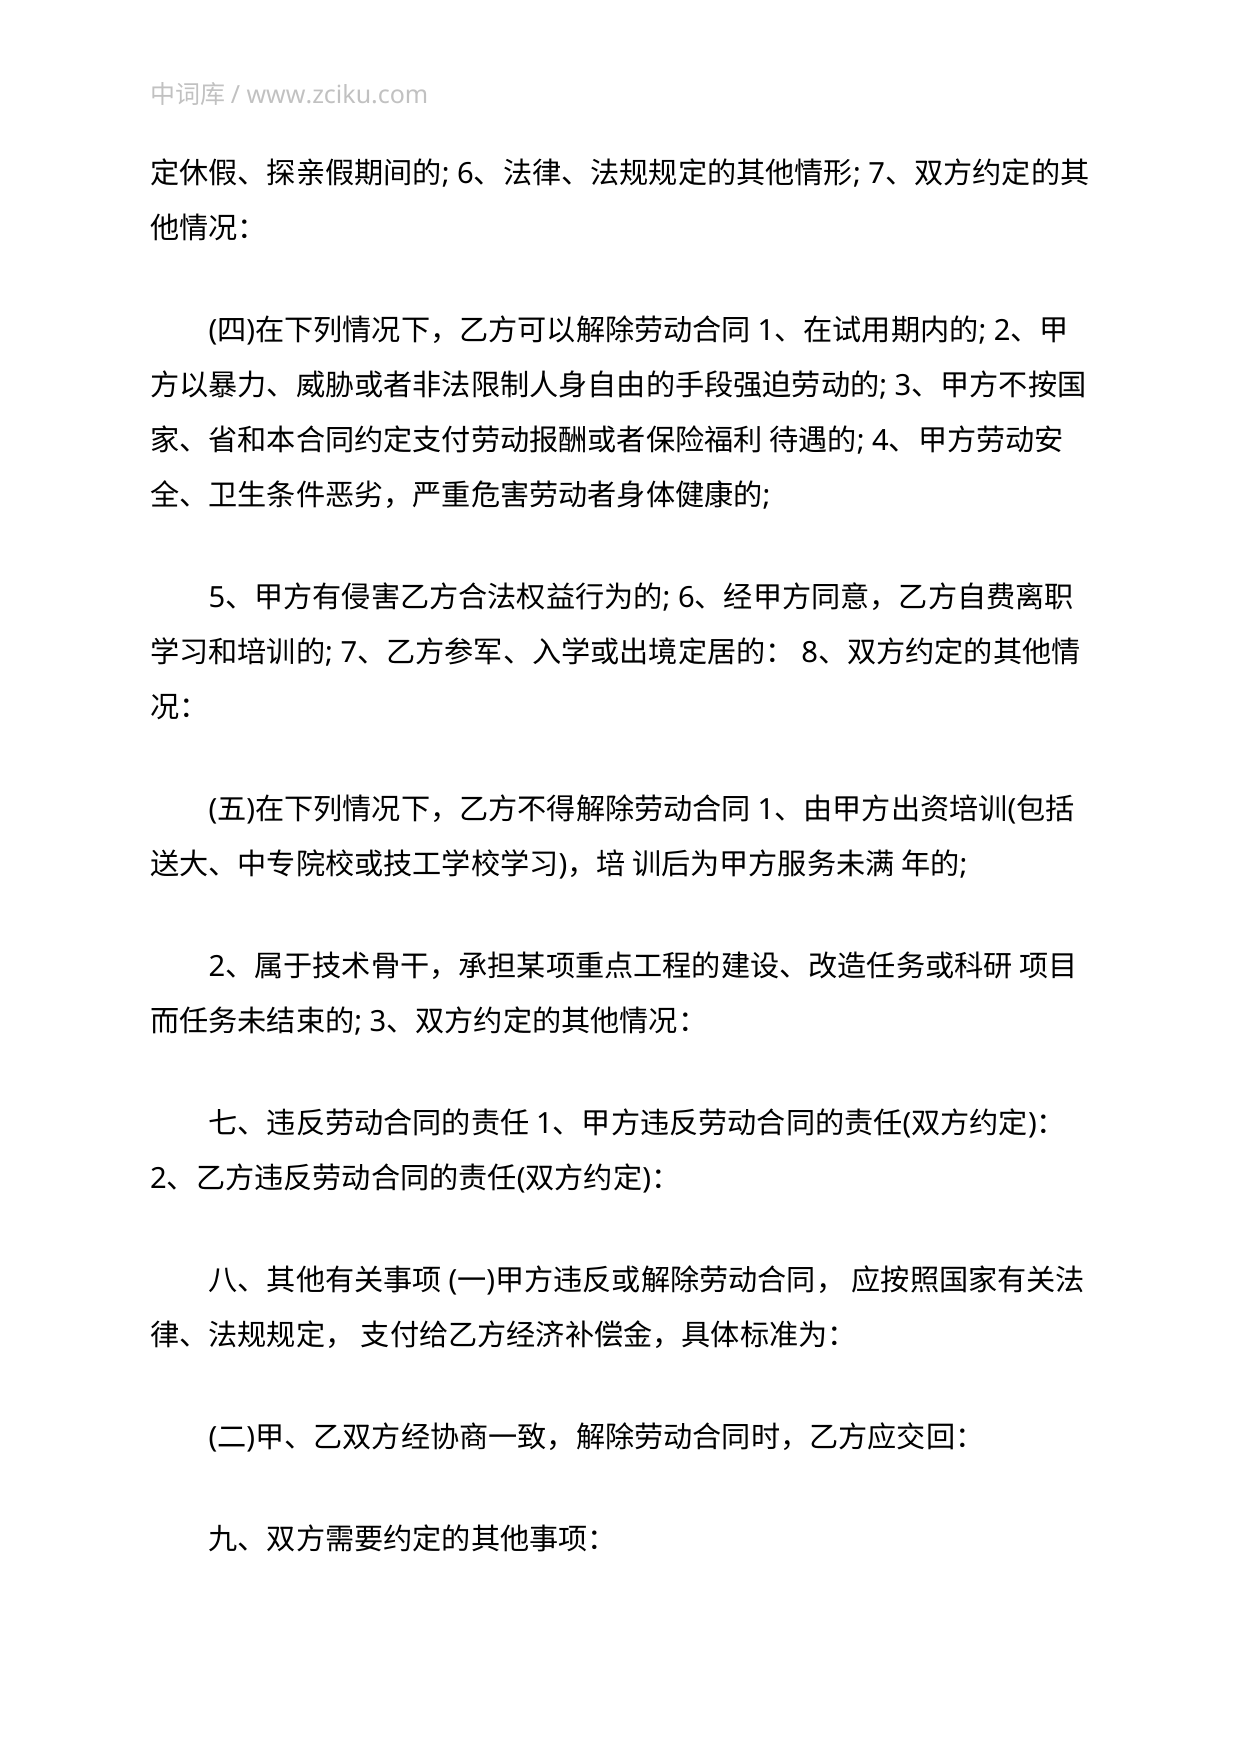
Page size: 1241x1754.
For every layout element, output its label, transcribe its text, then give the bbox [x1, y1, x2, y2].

text 5、甲方有侵害乙方合法权益行为的; 6、经甲方同意，乙方自费离职学习和培训的; 7、乙方参军、入学或出境定居的： 8、双方约定的其他情况： [150, 574, 1090, 726]
text 2、属于技术骨干，承担某项重点工程的建设、改造任务或科研 项目而任务未结束的; 3、双方约定的其他情况： [150, 942, 1090, 1040]
text 七、违反劳动合同的责任 1、甲方违反劳动合同的责任(双方约定)：2、乙方违反劳动合同的责任(双方约定)： [150, 1099, 1090, 1197]
text (五)在下列情况下，乙方不得解除劳动合同 1、由甲方出资培训(包括送大、中专院校或技工学校学习)，培 训后为甲方服务未满 年的; [150, 786, 1090, 883]
text 九、双方需要约定的其他事项： [150, 1515, 1090, 1557]
text (二)甲、乙双方经协商一致，解除劳动合同时，乙方应交回： [150, 1413, 1090, 1456]
text (四)在下列情况下，乙方可以解除劳动合同 1、在试用期内的; 2、甲方以暴力、威胁或者非法限制人身自由的手段强迫劳动的; 3、甲方不按国家、省和本合同约定支付劳动报酬或者保险福利 待遇的; 4、甲方劳动安全、卫生条件恶劣，严重危害劳动者身体健康的; [150, 307, 1090, 514]
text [150, 150, 1090, 247]
text 八、其他有关事项 (一)甲方违反或解除劳动合同， 应按照国家有关法律、法规规定， 支付给乙方经济补偿金，具体标准为： [150, 1256, 1090, 1354]
